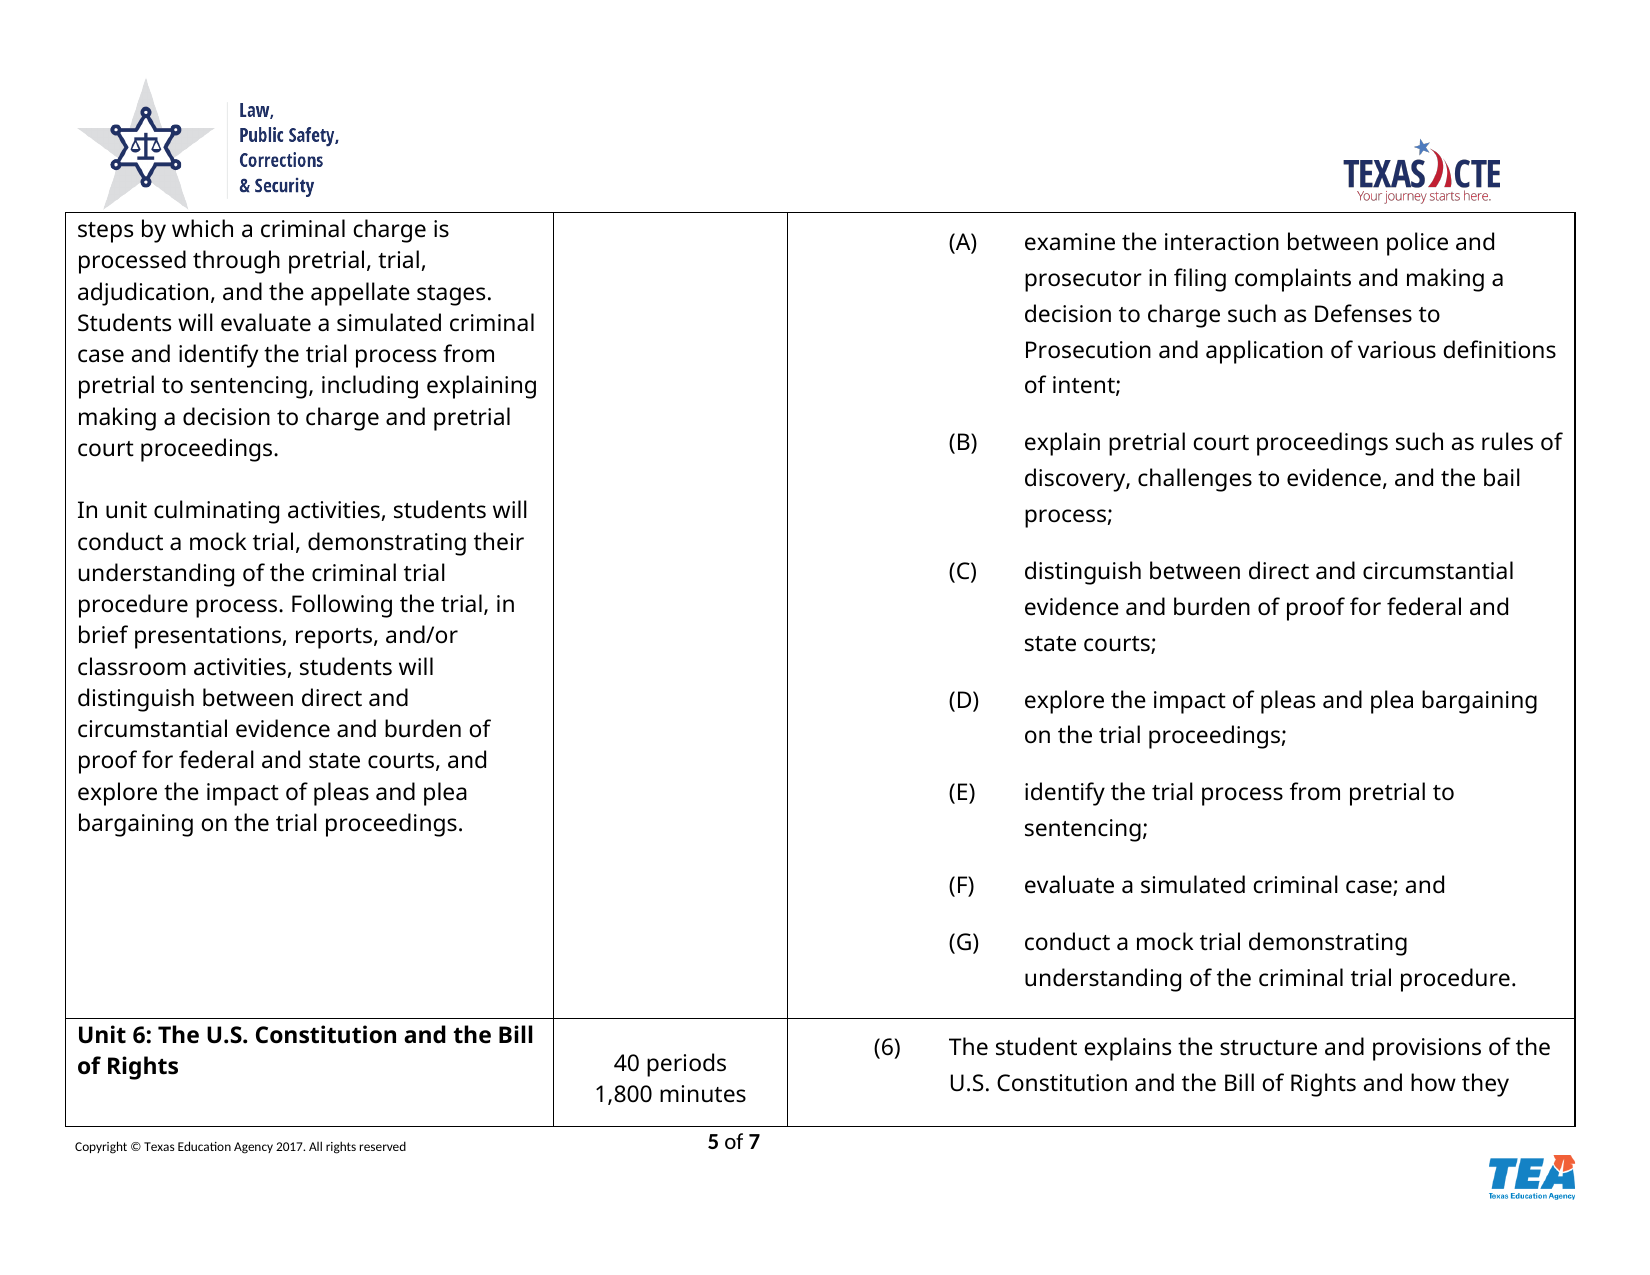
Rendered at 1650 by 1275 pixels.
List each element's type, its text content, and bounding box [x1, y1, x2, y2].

picture [1488, 1155, 1575, 1200]
table_cell [554, 213, 787, 1018]
picture [75, 75, 361, 212]
table_cell [554, 1019, 787, 1126]
picture [1327, 129, 1517, 212]
table_cell [66, 213, 553, 1018]
